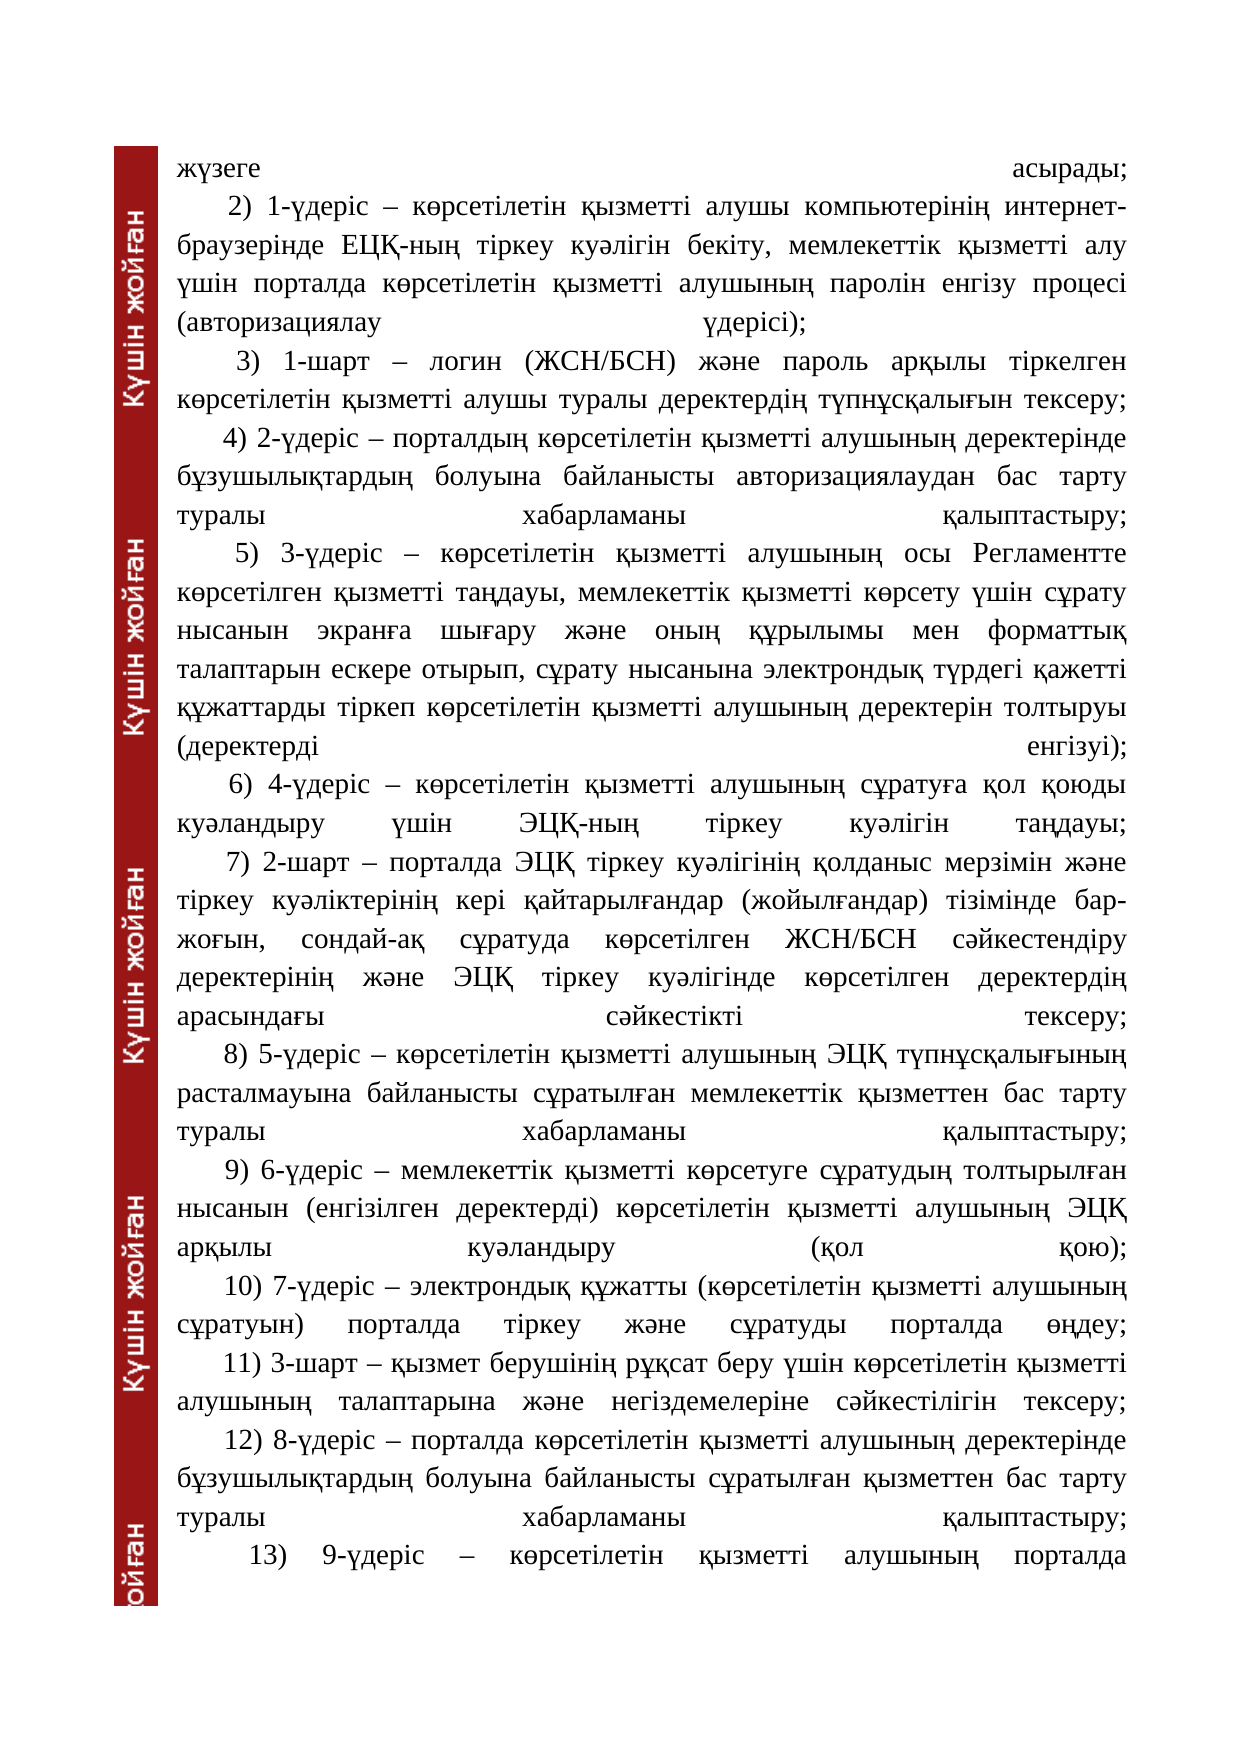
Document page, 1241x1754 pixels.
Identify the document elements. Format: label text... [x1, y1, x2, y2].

picture [114, 1571, 158, 1606]
picture [114, 146, 158, 150]
